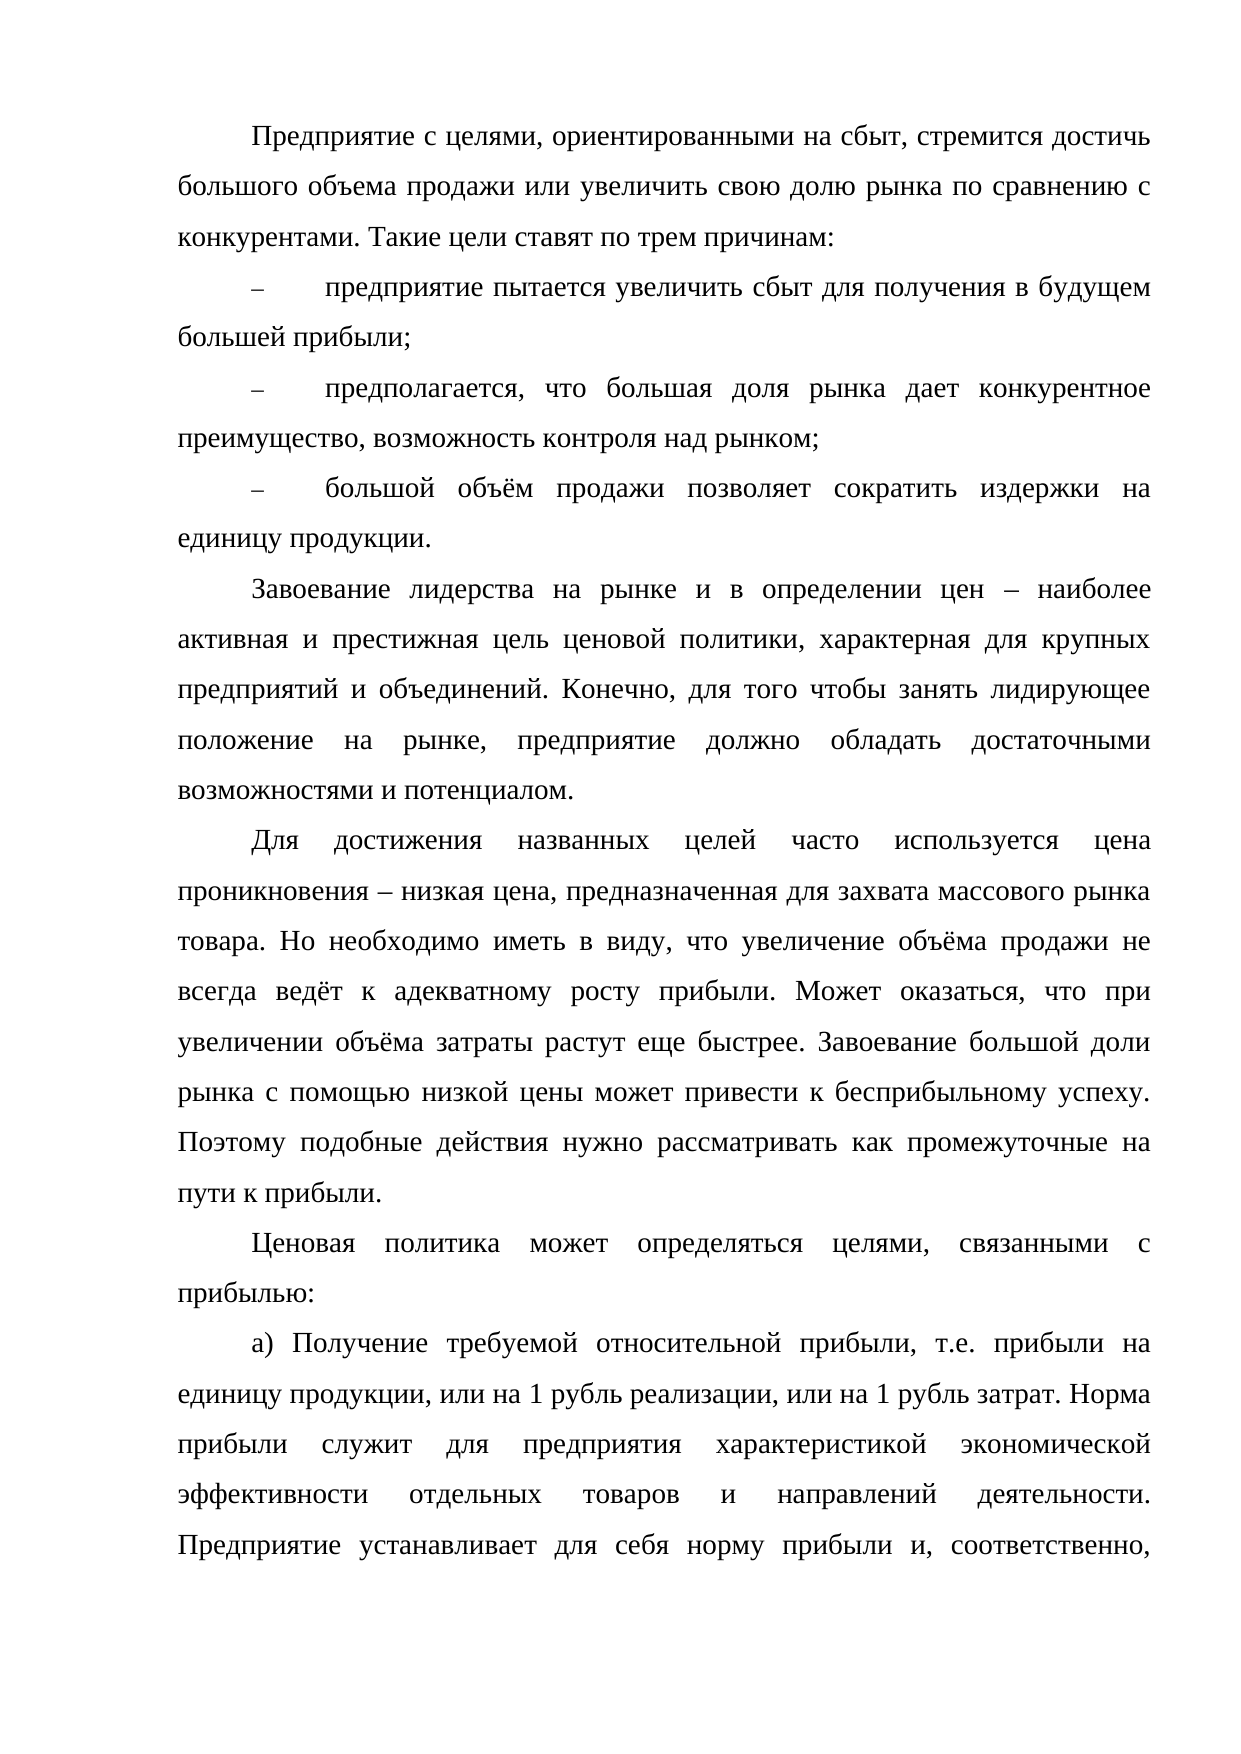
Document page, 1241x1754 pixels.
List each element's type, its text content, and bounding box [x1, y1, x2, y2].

text Завоевание лидерства на рынке и в определении цен – наиболее активная и престижная цель ценовой политики, характерная для крупных предприятий и объединений. Конечно, для того чтобы занять лидирующее положение на рынке, предприятие должно обладать достаточными возможностями и потенциалом. [177, 571, 1152, 806]
text Предприятие с целями, ориентированными на сбыт, стремится достичь большого объема продажи или увеличить свою долю рынка по сравнению с конкурентами. Такие цели ставят по трем причинам: [177, 118, 1152, 252]
text Для достижения названных целей часто используется цена проникновения – низкая цена, предназначенная для захвата массового рынка товара. Но необходимо иметь в виду, что увеличение объёма продажи не всегда ведёт к адекватному росту прибыли. Может оказаться, что при увеличении объёма затраты растут еще быстрее. Завоевание большой доли рынка с помощью низкой цены может привести к бесприбыльному успеху. Поэтому подобные действия нужно рассматривать как промежуточные на пути к прибыли. [177, 822, 1152, 1208]
text Ценовая политика может определяться целями, связанными с прибылью: [177, 1225, 1152, 1309]
list предприятие пытается увеличить сбыт для получения в будущем большей прибыли; [177, 269, 1152, 353]
list большой объём продажи позволяет сократить издержки на единицу продукции. [177, 470, 1152, 554]
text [177, 1326, 1152, 1560]
list предполагается, что большая доля рынка дает конкурентное преимущество, возможность контроля над рынком; [177, 370, 1152, 453]
